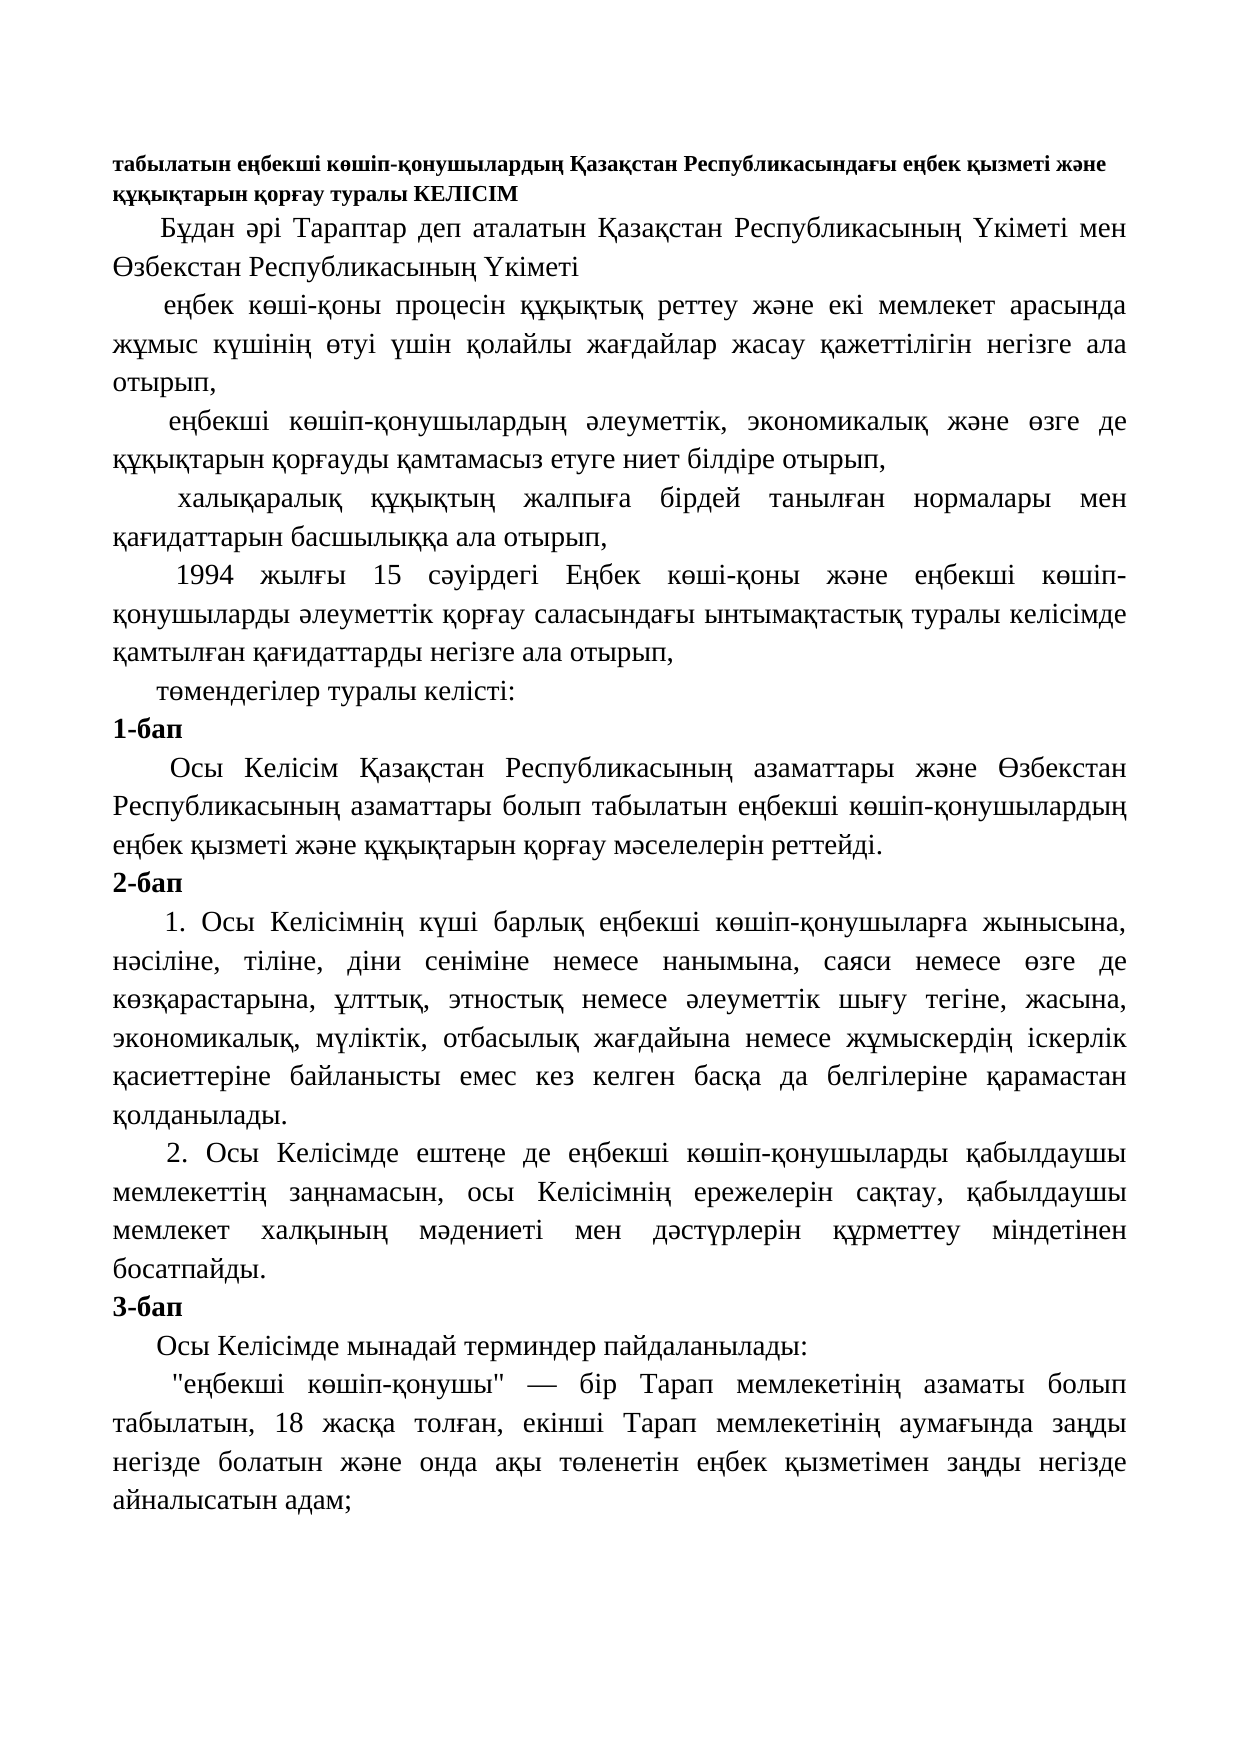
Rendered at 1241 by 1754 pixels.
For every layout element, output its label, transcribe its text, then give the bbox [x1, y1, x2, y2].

text 1994 жылғы 15 сәуірдегі Еңбек көші-қоны және еңбекші көшіп-қонушыларды әлеуметтік қорғау саласындағы ынтымақтастық туралы келісімде қамтылған қағидаттарды негізге ала отырып, [112, 557, 1128, 668]
text еңбек көші-қоны процесін құқықтық реттеу және екі мемлекет арасында жұмыс күшінің өтуі үшін қолайлы жағдайлар жасау қажеттілігін негізге ала отырып, [112, 287, 1128, 398]
text 2-бап [112, 866, 1128, 899]
text Бұдан әрі Тараптар деп аталатын Қазақстан Республикасының Үкіметі мен Өзбекстан Республикасының Үкіметі [112, 210, 1128, 282]
text 2. Осы Келісімде ештеңе де еңбекші көшіп-қонушыларды қабылдаушы мемлекеттің заңнамасын, осы Келісімнің ережелерін сақтау, қабылдаушы мемлекет халқының мәдениеті мен дәстүрлерін құрметтеу міндетінен босатпайды. [112, 1135, 1128, 1284]
text 1-бап [112, 711, 1128, 745]
text еңбекші көшіп-қонушылардың әлеуметтік, экономикалық және өзге де құқықтарын қорғауды қамтамасыз етуге ниет білдіре отырып, [112, 403, 1128, 475]
text төмендегілер туралы келісті: [112, 673, 1128, 706]
text "еңбекші көшіп-қонушы" — бір Тарап мемлекетінің азаматы болып табылатын, 18 жасқа толған, екінші Тарап мемлекетінің аумағында заңды негізде болатын және онда ақы төленетін еңбек қызметімен заңды негізде айналысатын адам; [112, 1367, 1128, 1516]
text 3-бап [112, 1289, 1128, 1323]
text 1. Осы Келісімнің күші барлық еңбекші көшіп-қонушыларға жынысына, нәсіліне, тіліне, діни сеніміне немесе нанымына, саяси немесе өзге де көзқарастарына, ұлттық, этностық немесе әлеуметтік шығу тегіне, жасына, экономикалық, мүліктік, отбасылық жағдайына немесе жұмыскердің іскерлік қасиеттеріне байланысты емес кез келген басқа да белгілеріне қарамастан қолданылады. [112, 904, 1128, 1130]
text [112, 150, 1128, 207]
text Осы Келісімде мынадай терминдер пайдаланылады: [112, 1328, 1128, 1362]
text халықаралық құқықтың жалпыға бірдей танылған нормалары мен қағидаттарын басшылыққа ала отырып, [112, 480, 1128, 552]
text Осы Келісім Қазақстан Республикасының азаматтары және Өзбекстан Республикасының азаматтары болып табылатын еңбекші көшіп-қонушылардың еңбек қызметі және құқықтарын қорғау мәселелерін реттейді. [112, 750, 1128, 861]
